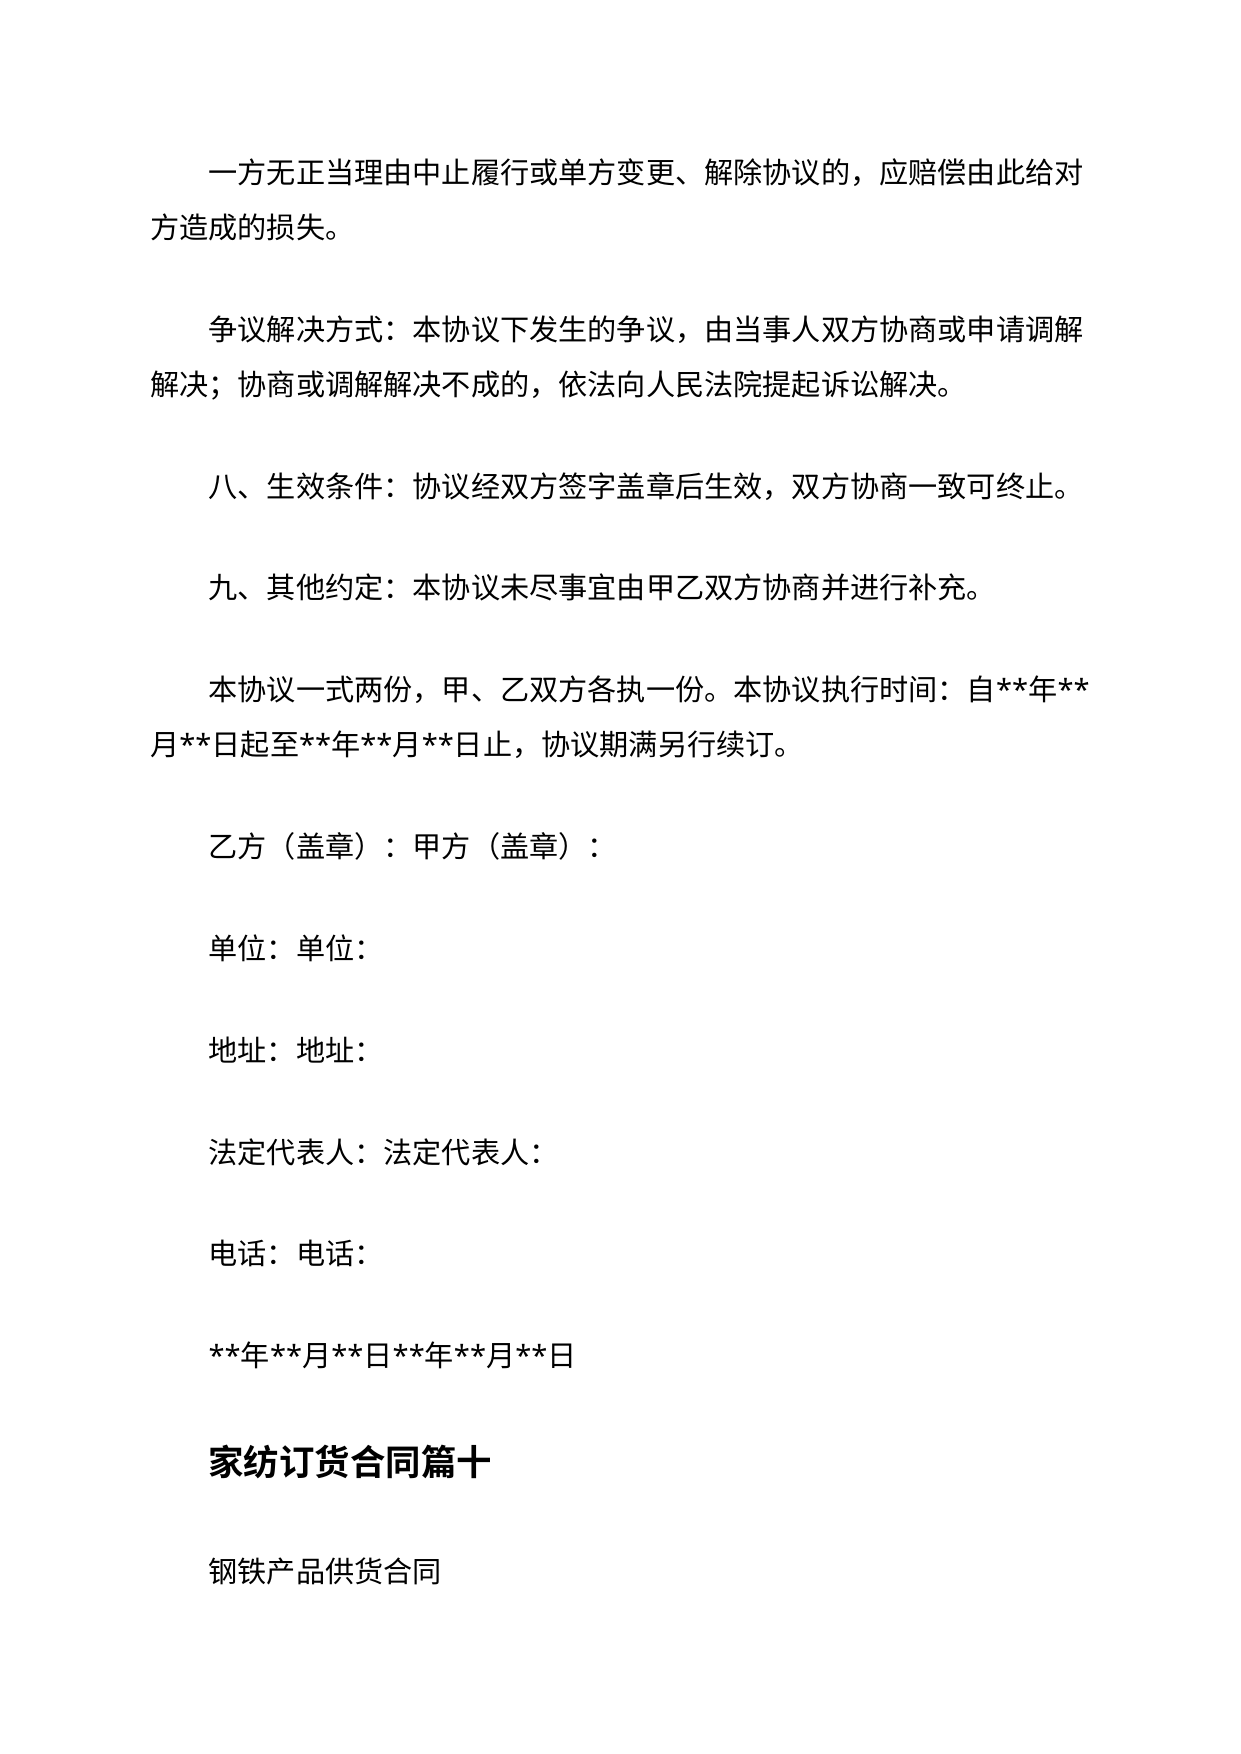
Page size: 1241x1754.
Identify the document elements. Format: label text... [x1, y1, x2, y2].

text 争议解决方式：本协议下发生的争议，由当事人双方协商或申请调解解决；协商或调解解决不成的，依法向人民法院提起诉讼解决。 [150, 307, 1090, 404]
text 八、生效条件：协议经双方签字盖章后生效，双方协商一致可终止。 [150, 463, 1090, 506]
text 乙方（盖章）：甲方（盖章）： [150, 824, 1090, 866]
text 地址：地址： [150, 1027, 1090, 1070]
text 钢铁产品供货合同 [150, 1548, 1090, 1590]
text 单位：单位： [150, 926, 1090, 968]
text 九、其他约定：本协议未尽事宜由甲乙双方协商并进行补充。 [150, 565, 1090, 607]
text 家纺订货合同篇十 [150, 1435, 1090, 1486]
text 法定代表人：法定代表人： [150, 1129, 1090, 1171]
text 一方无正当理由中止履行或单方变更、解除协议的，应赔偿由此给对方造成的损失。 [150, 150, 1090, 247]
text **年**月**日**年**月**日 [150, 1333, 1090, 1375]
text 电话：电话： [150, 1231, 1090, 1273]
text 本协议一式两份，甲、乙双方各执一份。本协议执行时间：自**年**月**日起至**年**月**日止，协议期满另行续订。 [150, 667, 1090, 764]
